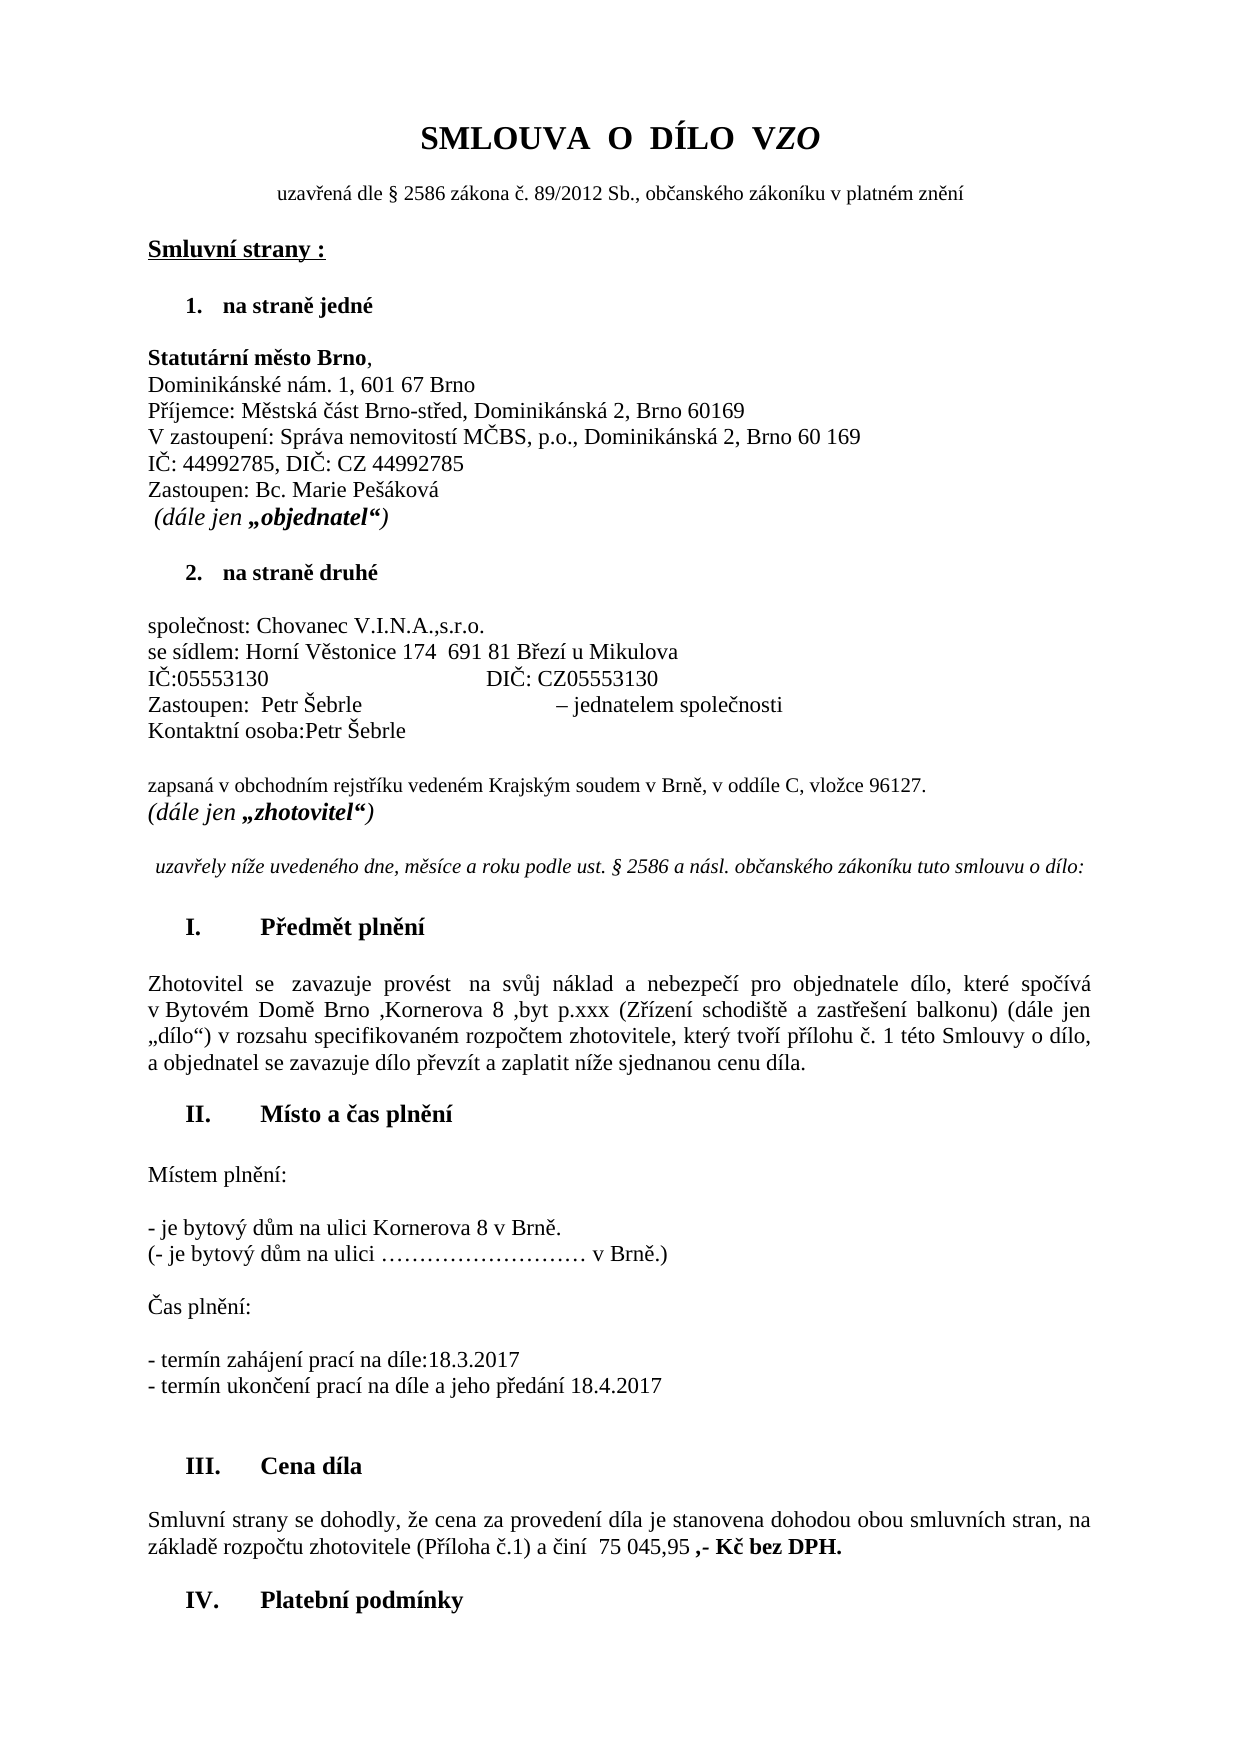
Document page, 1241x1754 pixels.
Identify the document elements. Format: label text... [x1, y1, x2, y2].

list na straně jedné [185, 292, 1093, 318]
text (dále jen „objednatel“) [148, 502, 1093, 531]
text se sídlem: Horní Věstonice 174 691 81 Březí u Mikulova [148, 638, 1093, 665]
text (- je bytový dům na ulici ……………………… v Brně.) [148, 1240, 1093, 1267]
text společnost: Chovanec V.I.N.A.,s.r.o. [148, 612, 1093, 638]
text V zastoupení: Správa nemovitostí MČBS, p.o., Dominikánská 2, Brno 60 169 [148, 423, 1093, 450]
list Cena díla [185, 1451, 1093, 1480]
text Čas plnění: [148, 1293, 1093, 1319]
text Smluvní strany : [148, 234, 1093, 262]
text Zastoupen: Bc. Marie Pešáková [148, 476, 1093, 502]
text zapsaná v obchodním rejstříku vedeném Krajským soudem v Brně, v oddíle C, vložce 96127. [148, 772, 1093, 797]
text Statutární město Brno, [148, 344, 1093, 371]
text Příjemce: Městská část Brno-střed, Dominikánská 2, Brno 60169 [148, 397, 1093, 423]
text SMLOUVA O DÍLO VZO [148, 118, 1093, 156]
list Místo a čas plnění [185, 1099, 1093, 1128]
text Zhotovitel se zavazuje provést na svůj náklad a nebezpečí pro objednatele dílo, které spočívá v Bytovém Domě Brno ,Kornerova 8 ,byt p.xxx (Zřízení schodiště a zastřešení balkonu) (dále jen „dílo“) v rozsahu specifikovaném rozpočtem zhotovitele, který tvoří přílohu č. 1 této Smlouvy o dílo, a objednatel se zavazuje dílo převzít a zaplatit níže sjednanou cenu díla. [148, 969, 1093, 1075]
text IČ:05553130 DIČ: CZ05553130 [148, 665, 1093, 691]
text Dominikánské nám. 1, 601 67 Brno [148, 371, 1093, 397]
text uzavřely níže uvedeného dne, měsíce a roku podle ust. § 2586 a násl. občanského zákoníku tuto smlouvu o dílo: [148, 853, 1093, 878]
text Místem plnění: [148, 1161, 1093, 1188]
list na straně druhé [185, 559, 1093, 586]
text (dále jen „zhotovitel“) [148, 797, 1093, 826]
list Platební podmínky [185, 1585, 1093, 1614]
text IČ: 44992785, DIČ: CZ 44992785 [148, 450, 1093, 476]
text uzavřená dle § 2586 zákona č. 89/2012 Sb., občanského zákoníku v platném znění [148, 181, 1093, 204]
text Kontaktní osoba:Petr Šebrle [148, 717, 1093, 744]
text - termín zahájení prací na díle:18.3.2017 [148, 1346, 1093, 1372]
text - je bytový dům na ulici Kornerova 8 v Brně. [148, 1214, 1093, 1240]
list Předmět plnění [185, 912, 1093, 941]
text - termín ukončení prací na díle a jeho předání 18.4.2017 [148, 1372, 1093, 1398]
text Zastoupen: Petr Šebrle – jednatelem společnosti [148, 691, 1093, 717]
text Smluvní strany se dohodly, že cena za provedení díla je stanovena dohodou obou smluvních stran, na základě rozpočtu zhotovitele (Příloha č.1) a činí 75 045,95 ,- Kč bez DPH. [148, 1506, 1093, 1559]
